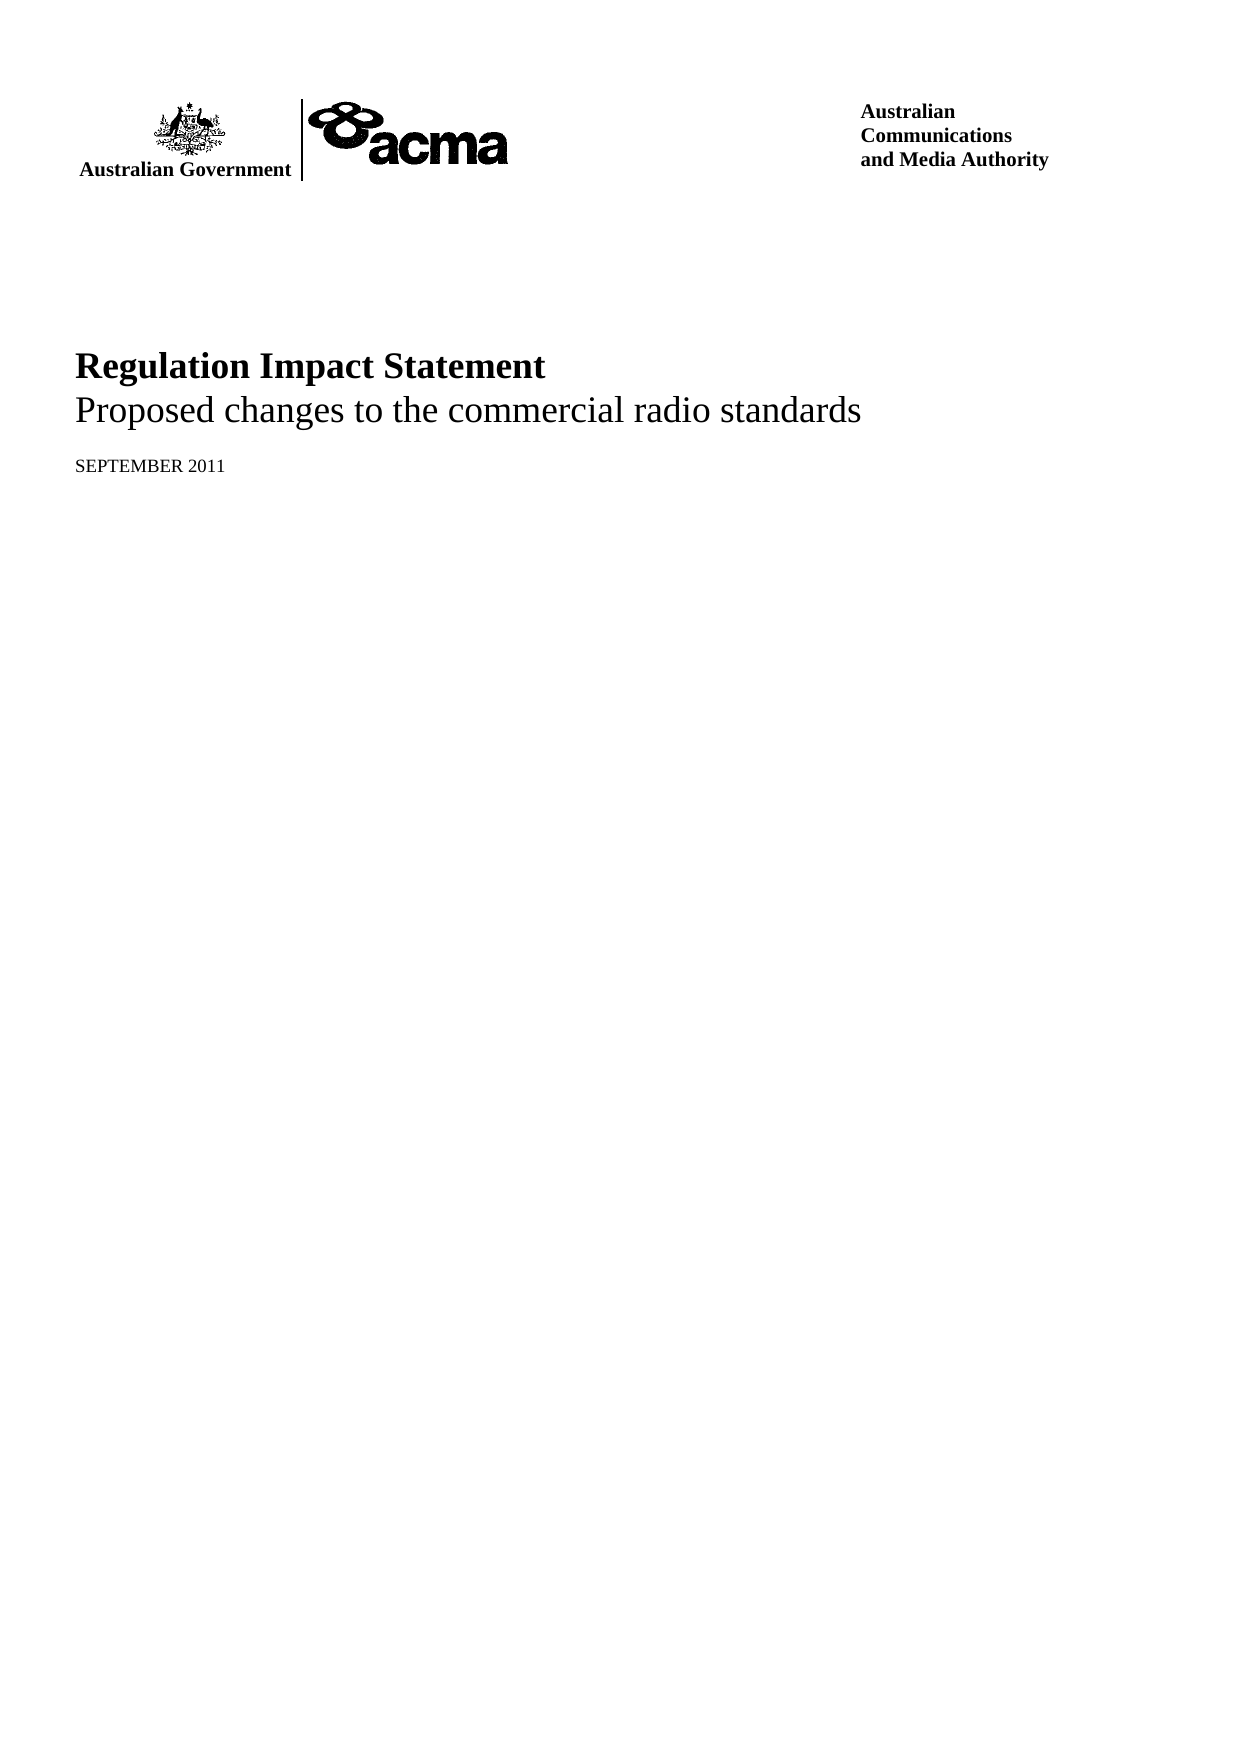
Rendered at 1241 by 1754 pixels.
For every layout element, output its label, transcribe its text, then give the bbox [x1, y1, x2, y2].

table_header [303, 99, 856, 181]
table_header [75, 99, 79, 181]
text SEPTEMBER 2011 [75, 455, 1165, 477]
picture [306, 99, 514, 170]
text Proposed changes to the commercial radio standards [75, 387, 1165, 430]
table_header Australian Communications and Media Authority [856, 99, 1165, 181]
picture [148, 99, 229, 158]
text Regulation Impact Statement [75, 344, 1165, 387]
